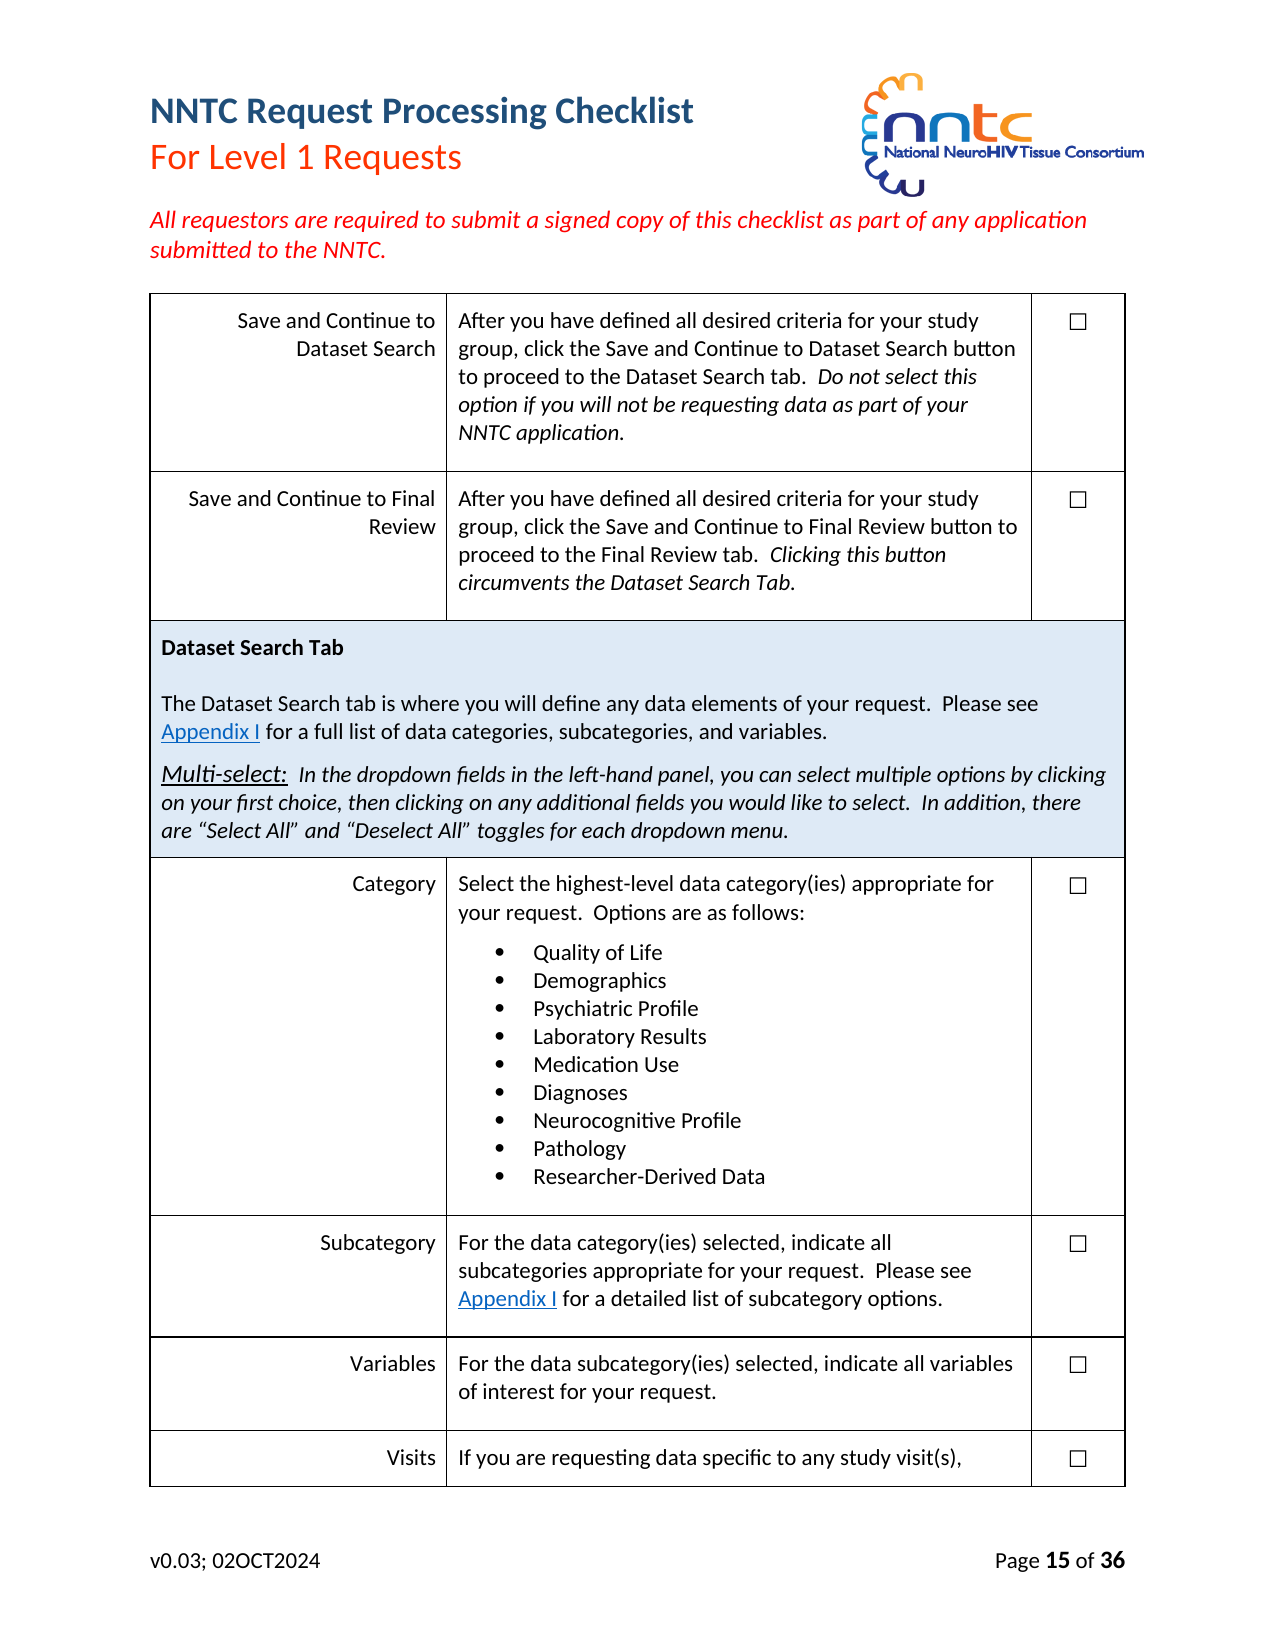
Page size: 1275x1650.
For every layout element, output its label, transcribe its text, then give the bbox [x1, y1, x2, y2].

table_cell Visits [151, 1431, 446, 1486]
table_cell For the data category(ies) selected, indicate all subcategories appropriate for your request. Please see Appendix I for a detailed list of subcategory options. [447, 1216, 1031, 1336]
table_cell Variables [151, 1338, 446, 1430]
table_cell Category [151, 858, 446, 1215]
picture [861, 73, 1145, 197]
table_cell Subcategory [151, 1216, 446, 1336]
table_cell After you have defined all desired criteria for your study group, click the Save and Continue to Dataset Search button to proceed to the Dataset Search tab. Do not select this option if you will not be requesting data as part of your NNTC application. [447, 294, 1031, 471]
table_cell Dataset Search Tab The Dataset Search tab is where you will define any data elements of your request. Please see Appendix I for a full list of data categories, subcategories, and variables. Multi-select: In the dropdown fields in the left-hand panel, you can select multiple options by clicking on your first choice, then clicking on any additional fields you would like to select. In addition, there are “Select All” and “Deselect All” toggles for each dropdown menu. [151, 621, 1124, 857]
table_cell Save and Continue to Final Review [151, 472, 446, 620]
table_cell After you have defined all desired criteria for your study group, click the Save and Continue to Final Review button to proceed to the Final Review tab. Clicking this button circumvents the Dataset Search Tab. [447, 472, 1031, 620]
table_cell Select the highest-level data category(ies) appropriate for your request. Options are as follows: Quality of Life Demographics Psychiatric Profile Laboratory Results Medication Use Diagnoses Neurocognitive Profile Pathology Researcher-Derived Data [447, 858, 1031, 1215]
table_cell For the data subcategory(ies) selected, indicate all variables of interest for your request. [447, 1338, 1031, 1430]
table_cell Save and Continue to Dataset Search [151, 294, 446, 471]
